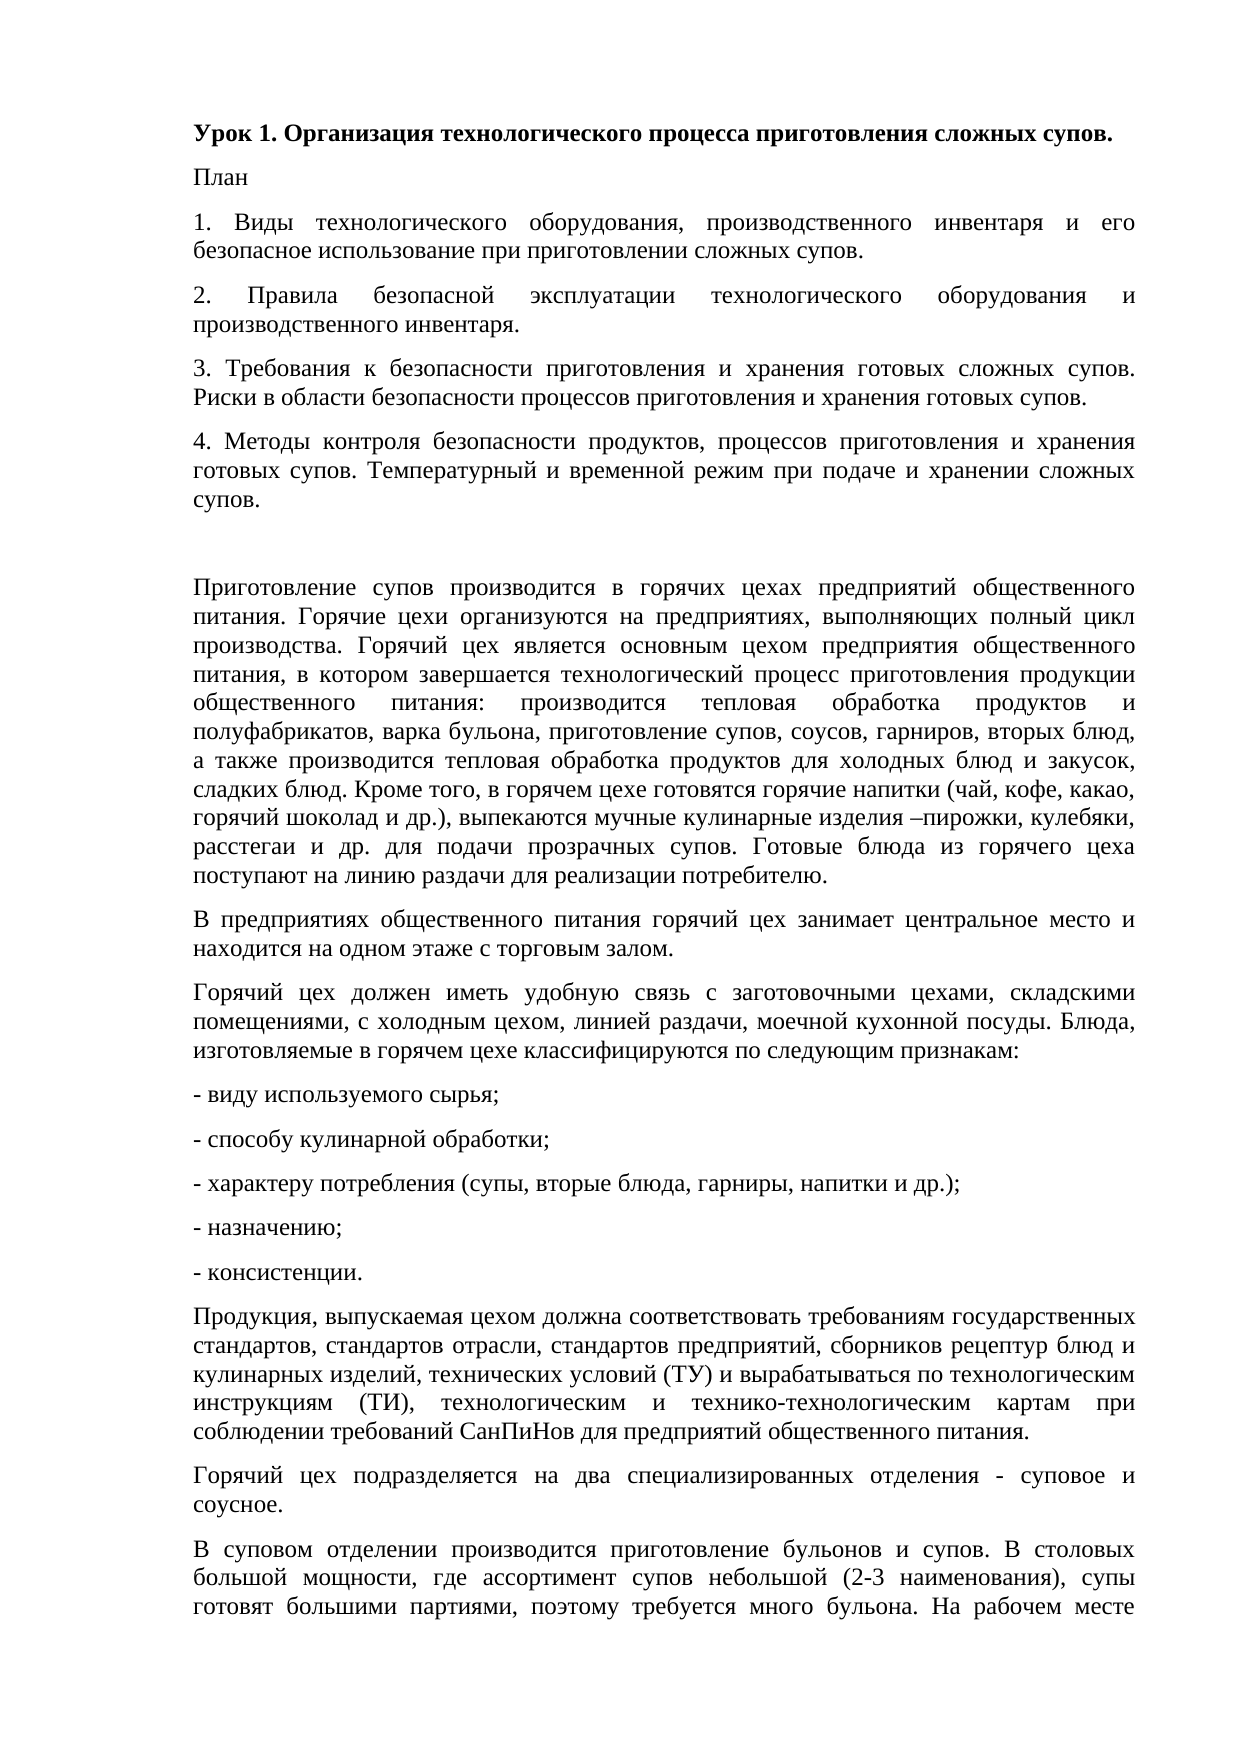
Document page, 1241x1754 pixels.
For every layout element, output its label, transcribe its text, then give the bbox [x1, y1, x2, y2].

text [193, 1534, 1136, 1620]
text Горячий цех должен иметь удобную связь с заготовочными цехами, складскими помещениями, с холодным цехом, линией раздачи, моечной кухонной посуды. Блюда, изготовляемые в горячем цехе классифицируются по следующим признакам: [193, 977, 1136, 1064]
text 2. Правила безопасной эксплуатации технологического оборудования и производственного инвентаря. [193, 280, 1136, 337]
text 1. Виды технологического оборудования, производственного инвентаря и его безопасное использование при приготовлении сложных супов. [193, 207, 1136, 264]
text - консистенции. [193, 1257, 1136, 1286]
text Горячий цех подразделяется на два специализированных отделения - суповое и соусное. [193, 1461, 1136, 1518]
text Урок 1. Организация технологического процесса приготовления сложных супов. [193, 118, 1136, 147]
text 4. Методы контроля безопасности продуктов, процессов приготовления и хранения готовых супов. Температурный и временной режим при подаче и хранении сложных супов. [193, 426, 1136, 512]
text - способу кулинарной обработки; [193, 1124, 1136, 1152]
text - виду используемого сырья; [193, 1079, 1136, 1108]
text - характеру потребления (супы, вторые блюда, гарниры, напитки и др.); [193, 1168, 1136, 1197]
text - назначению; [193, 1212, 1136, 1241]
text 3. Требования к безопасности приготовления и хранения готовых сложных супов. Риски в области безопасности процессов приготовления и хранения готовых супов. [193, 353, 1136, 411]
text Продукция, выпускаемая цехом должна соответствовать требованиям государственных стандартов, стандартов отрасли, стандартов предприятий, сборников рецептур блюд и кулинарных изделий, технических условий (ТУ) и вырабатываться по технологическим инструкциям (ТИ), технологическим и технико-технологическим картам при соблюдении требований СанПиНов для предприятий общественного питания. [193, 1301, 1136, 1445]
text План [193, 162, 1136, 191]
text В предприятиях общественного питания горячий цех занимает центральное место и находится на одном этаже с торговым залом. [193, 904, 1136, 962]
text Приготовление супов производится в горячих цехах предприятий общественного питания. Горячие цехи организуются на предприятиях, выполняющих полный цикл производства. Горячий цех является основным цехом предприятия общественного питания, в котором завершается технологический процесс приготовления продукции общественного питания: производится тепловая обработка продуктов и полуфабрикатов, варка бульона, приготовление супов, соусов, гарниров, вторых блюд, а также производится тепловая обработка продуктов для холодных блюд и закусок, сладких блюд. Кроме того, в горячем цехе готовятся горячие напитки (чай, кофе, какао, горячий шоколад и др.), выпекаются мучные кулинарные изделия –пирожки, кулебяки, расстегаи и др. для подачи прозрачных супов. Готовые блюда из горячего цеха поступают на линию раздачи для реализации потребителю. [193, 572, 1136, 889]
